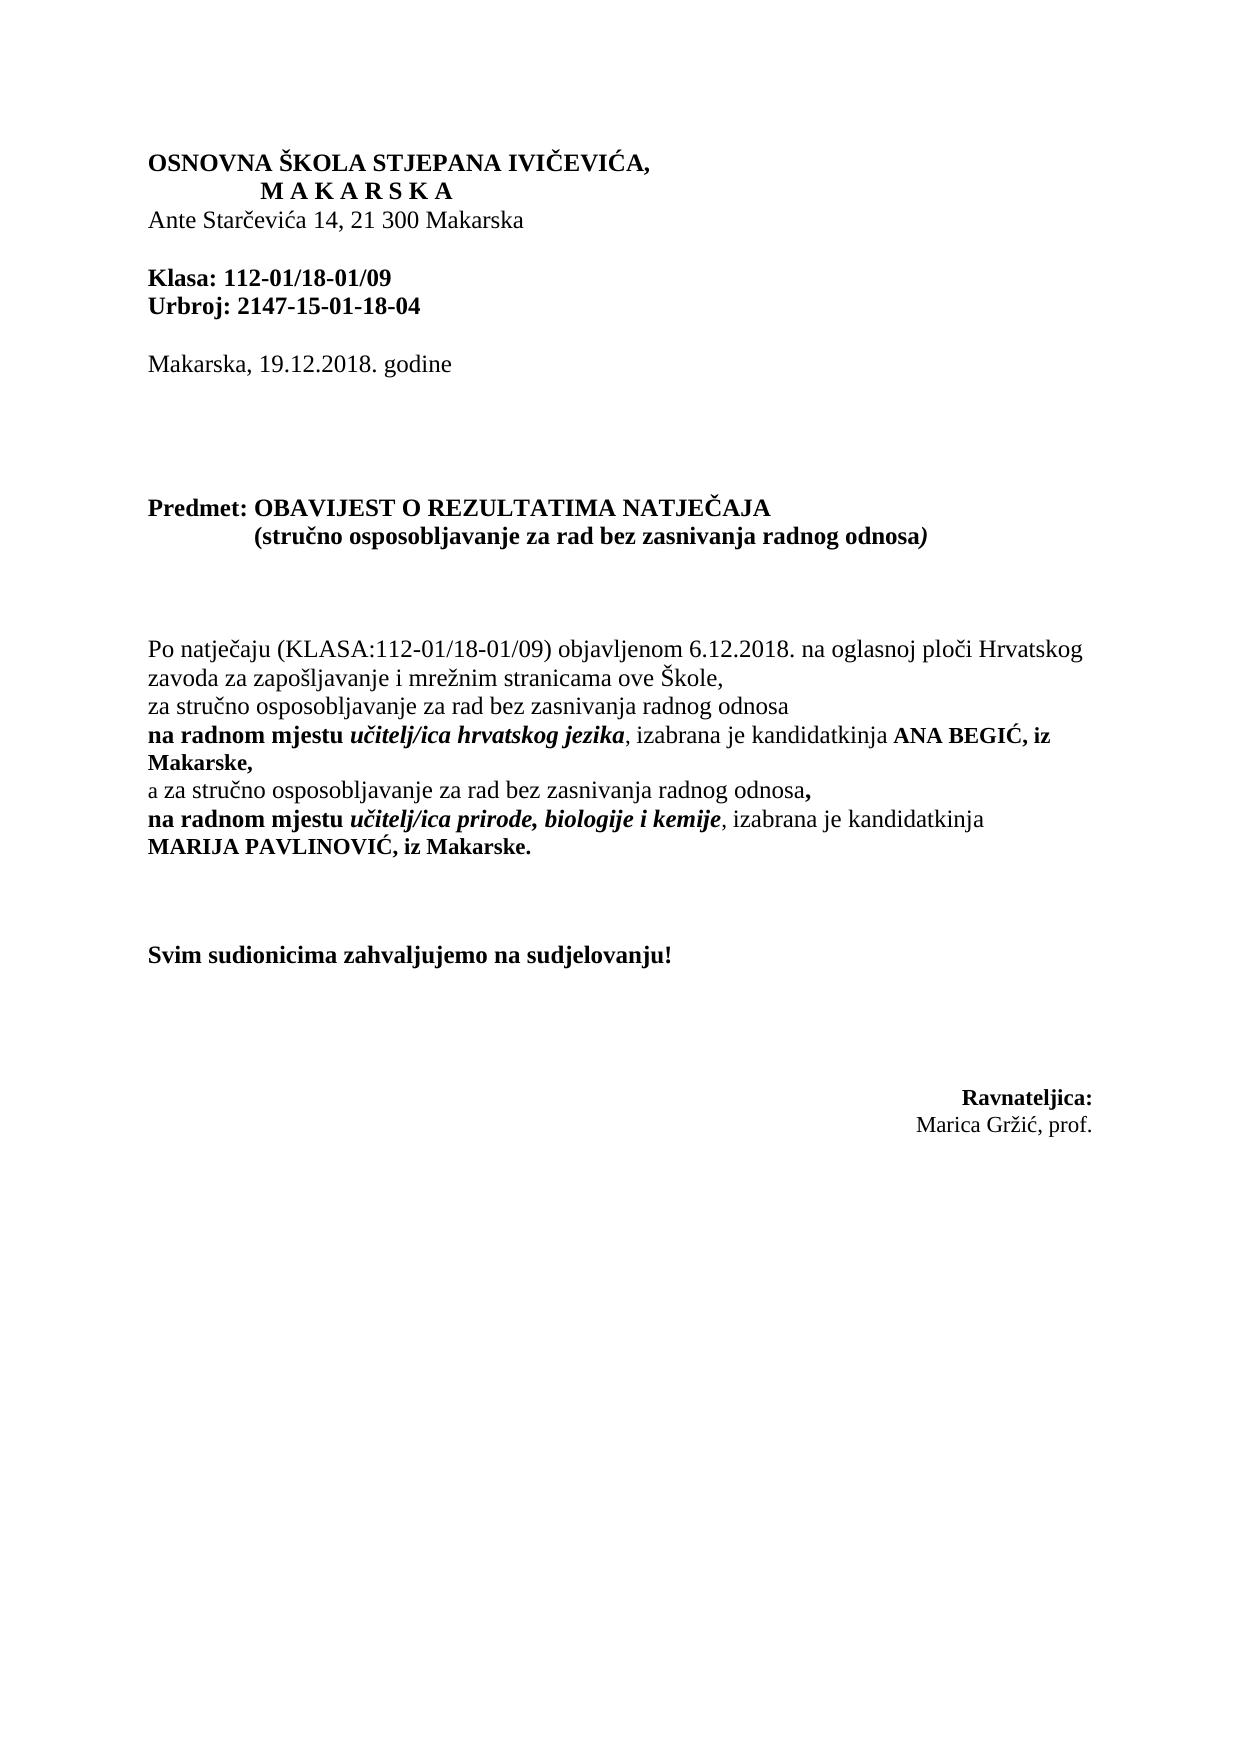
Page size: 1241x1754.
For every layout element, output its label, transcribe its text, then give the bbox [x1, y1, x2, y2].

text MARIJA PAVLINOVIĆ, iz Makarske. [148, 833, 1093, 859]
subtitle OSNOVNA ŠKOLA STJEPANA IVIČEVIĆA, [148, 148, 1093, 176]
text Makarska, 19.12.2018. godine [148, 349, 1093, 378]
text na radnom mjestu učitelj/ica prirode, biologije i kemije, izabrana je kandidatkinja [148, 804, 1093, 833]
text M A K A R S K A [148, 176, 1093, 205]
text Urbroj: 2147-15-01-18-04 [148, 291, 1093, 320]
text Klasa: 112-01/18-01/09 [148, 263, 1093, 291]
text Predmet: OBAVIJEST O REZULTATIMA NATJEČAJA [148, 493, 1093, 521]
text Svim sudionicima zahvaljujemo na sudjelovanju! [148, 941, 1093, 969]
text (stručno osposobljavanje za rad bez zasnivanja radnog odnosa) [148, 521, 1093, 550]
text Po natječaju (KLASA:112-01/18-01/09) objavljenom 6.12.2018. na oglasnoj ploči Hrvatskog zavoda za zapošljavanje i mrežnim stranicama ove Škole, [148, 634, 1093, 691]
text Ante Starčevića 14, 21 300 Makarska [148, 205, 1093, 234]
text a za stručno osposobljavanje za rad bez zasnivanja radnog odnosa, [148, 775, 1093, 804]
text za stručno osposobljavanje za rad bez zasnivanja radnog odnosa [148, 691, 1093, 720]
text Marica Gržić, prof. [148, 1111, 1093, 1137]
text Ravnateljica: [148, 1084, 1093, 1111]
text na radnom mjestu učitelj/ica hrvatskog jezika, izabrana je kandidatkinja ANA BEGIĆ, iz Makarske, [148, 720, 1093, 775]
